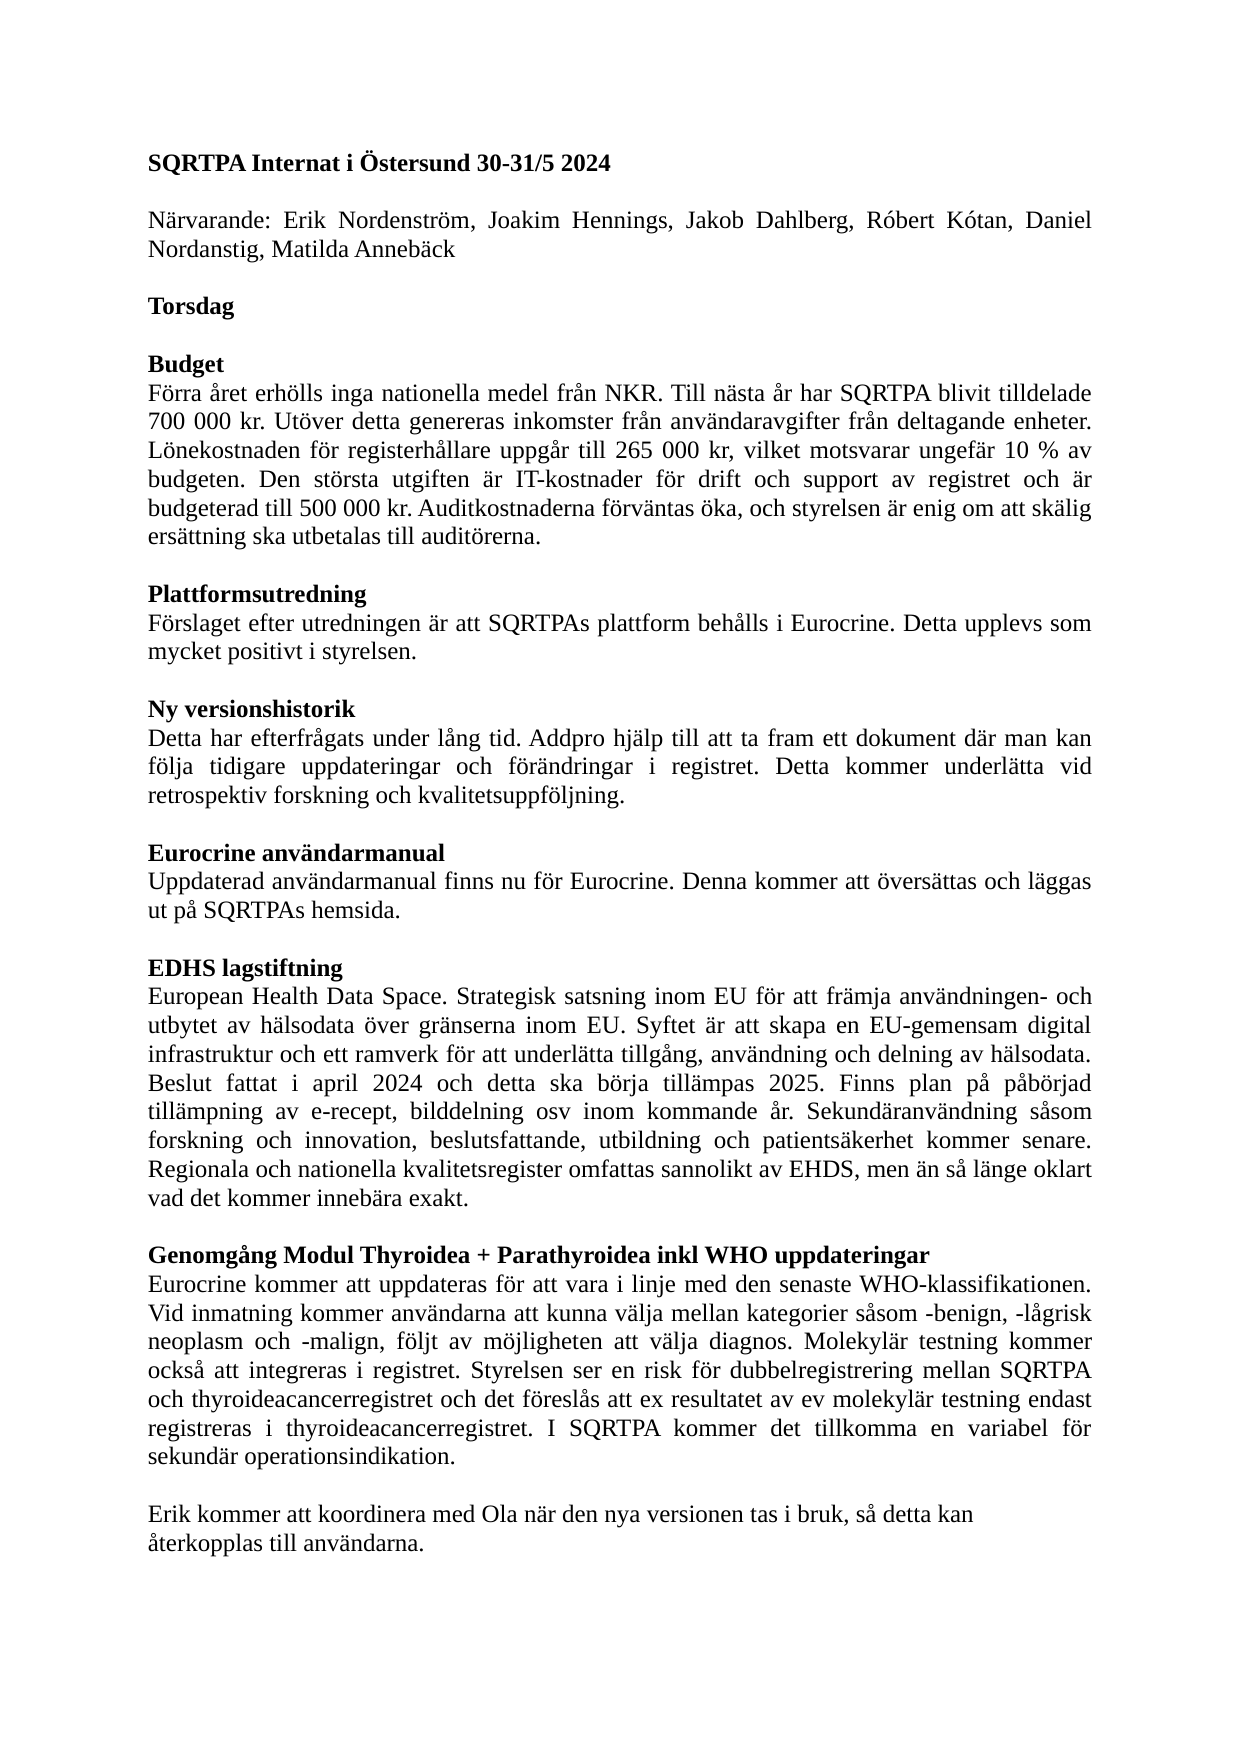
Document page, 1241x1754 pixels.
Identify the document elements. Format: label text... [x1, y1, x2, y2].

text Torsdag [148, 291, 1093, 320]
text Närvarande: Erik Nordenström, Joakim Hennings, Jakob Dahlberg, Róbert Kótan, Daniel Nordanstig, Matilda Annebäck [148, 205, 1093, 263]
text Ny versionshistorik [148, 694, 1093, 723]
text European Health Data Space. Strategisk satsning inom EU för att främja användningen- och utbytet av hälsodata över gränserna inom EU. Syftet är att skapa en EU-gemensam digital infrastruktur och ett ramverk för att underlätta tillgång, användning och delning av hälsodata. Beslut fattat i april 2024 och detta ska börja tillämpas 2025. Finns plan på påbörjad tillämpning av e-recept, bilddelning osv inom kommande år. Sekundäranvändning såsom forskning och innovation, beslutsfattande, utbildning och patientsäkerhet kommer senare. Regionala och nationella kvalitetsregister omfattas sannolikt av EHDS, men än så länge oklart vad det kommer innebära exakt. [148, 981, 1093, 1211]
text EDHS lagstiftning [148, 953, 1093, 981]
text Budget [148, 349, 1093, 378]
text SQRTPA Internat i Östersund 30-31/5 2024 [148, 148, 1093, 176]
text Detta har efterfrågats under lång tid. Addpro hjälp till att ta fram ett dokument där man kan följa tidigare uppdateringar och förändringar i registret. Detta kommer underlätta vid retrospektiv forskning och kvalitetsuppföljning. [148, 723, 1093, 809]
text Förslaget efter utredningen är att SQRTPAs plattform behålls i Eurocrine. Detta upplevs som mycket positivt i styrelsen. [148, 608, 1093, 665]
text Eurocrine kommer att uppdateras för att vara i linje med den senaste WHO-klassifikationen. Vid inmatning kommer användarna att kunna välja mellan kategorier såsom -benign, -lågrisk neoplasm och -malign, följt av möjligheten att välja diagnos. Molekylär testning kommer också att integreras i registret. Styrelsen ser en risk för dubbelregistrering mellan SQRTPA och thyroideacancerregistret och det föreslås att ex resultatet av ev molekylär testning endast registreras i thyroideacancerregistret. I SQRTPA kommer det tillkomma en variabel för sekundär operationsindikation. [148, 1269, 1093, 1470]
text Genomgång Modul Thyroidea + Parathyroidea inkl WHO uppdateringar [148, 1240, 1093, 1269]
text Eurocrine användarmanual [148, 838, 1093, 866]
text Förra året erhölls inga nationella medel från NKR. Till nästa år har SQRTPA blivit tilldelade 700 000 kr. Utöver detta genereras inkomster från användaravgifter från deltagande enheter. Lönekostnaden för registerhållare uppgår till 265 000 kr, vilket motsvarar ungefär 10 % av budgeten. Den största utgiften är IT-kostnader för drift och support av registret och är budgeterad till 500 000 kr. Auditkostnaderna förväntas öka, och styrelsen är enig om att skälig ersättning ska utbetalas till auditörerna. [148, 378, 1093, 550]
text Plattformsutredning [148, 579, 1093, 608]
text Erik kommer att koordinera med Ola när den nya versionen tas i bruk, så detta kan återkopplas till användarna. [148, 1499, 1093, 1557]
text Uppdaterad användarmanual finns nu för Eurocrine. Denna kommer att översättas och läggas ut på SQRTPAs hemsida. [148, 866, 1093, 924]
